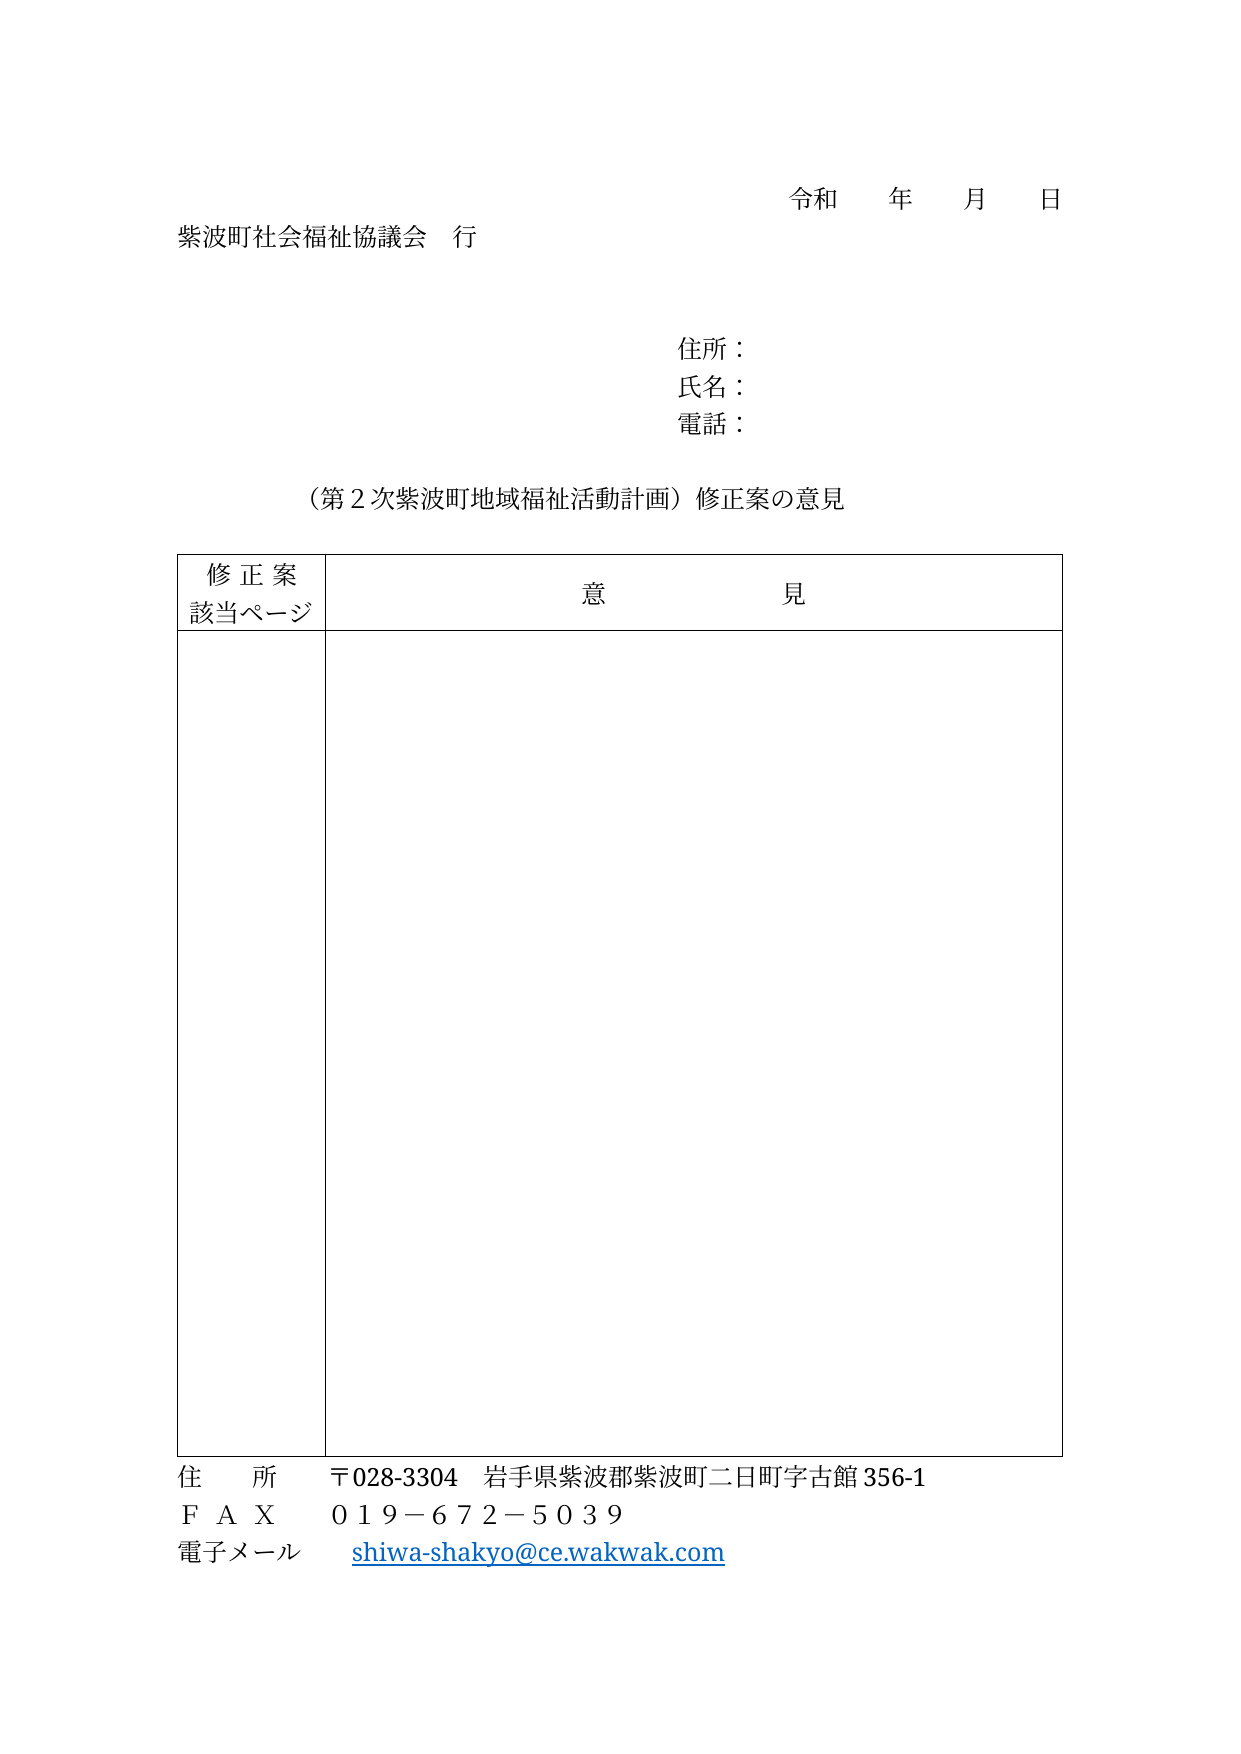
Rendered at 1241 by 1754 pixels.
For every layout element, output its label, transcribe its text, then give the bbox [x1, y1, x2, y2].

table_header 修正案 該当ページ [178, 555, 325, 630]
text 住 所 〒028-3304 岩手県紫波郡紫波町二日町字古館356-1 [177, 1457, 963, 1495]
text 令和 年 月 日 [177, 179, 1063, 217]
table_header 意 見 [326, 555, 1062, 630]
text （第２次紫波町地域福祉活動計画）修正案の意見 [177, 479, 963, 517]
text 電子メール shiwa-shakyo@ce.wakwak.com [177, 1532, 963, 1570]
text 紫波町社会福祉協議会 行 [177, 217, 963, 254]
text ＦＡＸ ０１９－６７２－５０３９ [177, 1495, 963, 1532]
text 住所： [177, 329, 963, 367]
text 電話： [177, 404, 963, 442]
text 氏名： [177, 367, 963, 404]
table_cell [326, 631, 1062, 1456]
table_cell [178, 631, 325, 1456]
